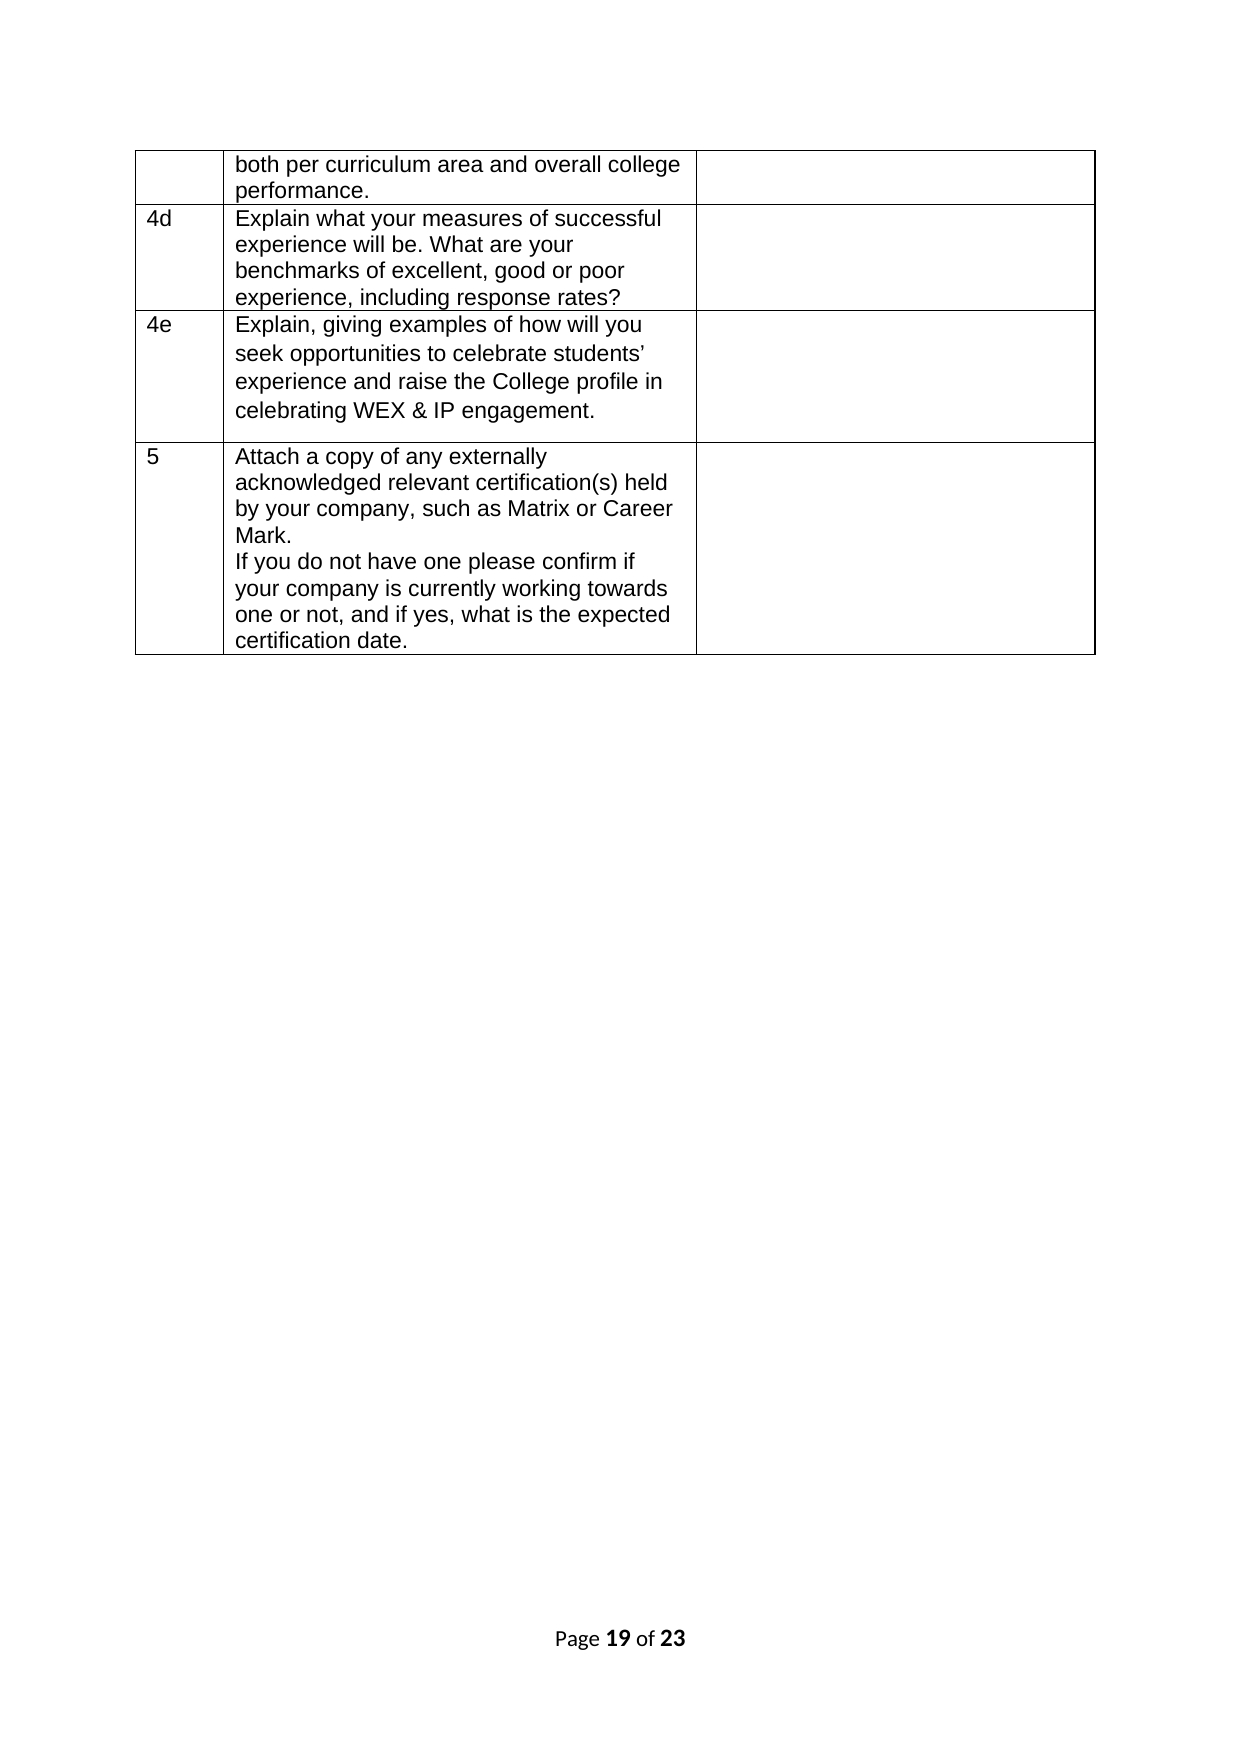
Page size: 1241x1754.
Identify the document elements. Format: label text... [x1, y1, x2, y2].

table_cell [697, 311, 1094, 442]
table_cell [697, 443, 1094, 653]
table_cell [224, 151, 696, 204]
table_cell Explain what your measures of successful experience will be. What are your benchmarks of excellent, good or poor experience, including response rates? [224, 205, 696, 310]
table_cell 5 [136, 443, 223, 653]
table_cell 4d [136, 205, 223, 310]
table_cell Explain, giving examples of how will you seek opportunities to celebrate students’ experience and raise the College profile in celebrating WEX & IP engagement. [224, 311, 696, 442]
table_cell 4e [136, 311, 223, 442]
table_cell 4c [136, 151, 223, 204]
table_cell Attach a copy of any externally acknowledged relevant certification(s) held by your company, such as Matrix or Career Mark. If you do not have one please confirm if your company is currently working towards one or not, and if yes, what is the expected certification date. [224, 443, 696, 653]
table_cell [697, 151, 1094, 204]
table_cell [697, 205, 1094, 310]
